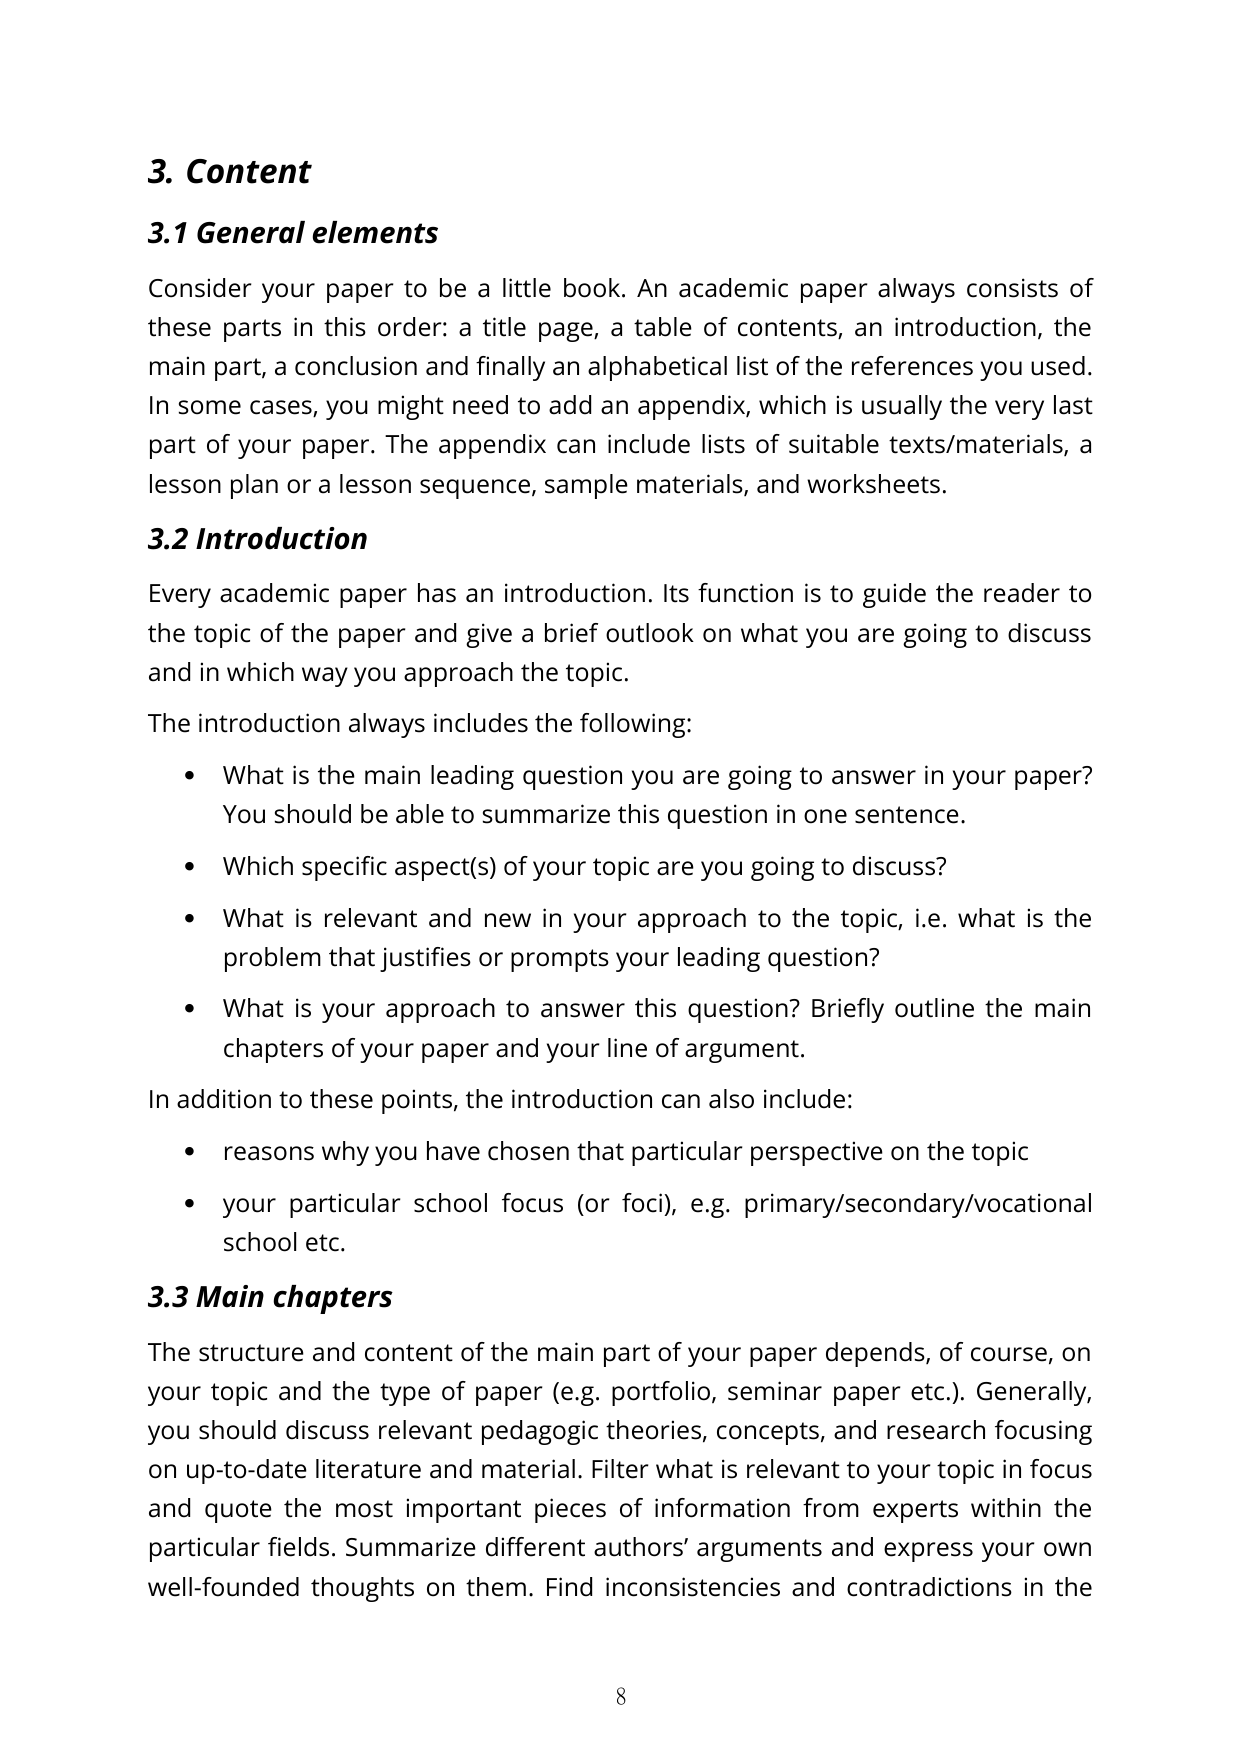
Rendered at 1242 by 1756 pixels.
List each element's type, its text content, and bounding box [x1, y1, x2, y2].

subtitle 3.1 General elements [148, 212, 1094, 252]
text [148, 1334, 1094, 1603]
text Consider your paper to be a little book. An academic paper always consists of these parts in this order: a title page, a table of contents, an introduction, the main part, a conclusion and finally an alphabetical list of the references you used. In some cases, you might need to add an appendix, which is usually the very last part of your paper. The appendix can include lists of suitable texts/materials, a lesson plan or a lesson sequence, sample materials, and worksheets. [148, 270, 1094, 500]
list reasons why you have chosen that particular perspective on the topic [185, 1133, 1094, 1168]
text In addition to these points, the introduction can also include: [148, 1082, 1094, 1116]
text Every academic paper has an introduction. Its function is to guide the reader to the topic of the paper and give a brief outlook on what you are going to discuss and in which way you approach the topic. [148, 576, 1094, 688]
list What is relevant and new in your approach to the topic, i.e. what is the problem that justifies or prompts your leading question? [185, 900, 1094, 973]
list What is your approach to answer this question? Briefly outline the main chapters of your paper and your line of argument. [185, 991, 1094, 1064]
subtitle Content [148, 148, 1094, 193]
list Which specific aspect(s) of your topic are you going to discuss? [185, 848, 1094, 883]
subtitle 3.2 Introduction [148, 518, 1094, 558]
list What is the main leading question you are going to answer in your paper? You should be able to summarize this question in one sentence. [185, 758, 1094, 831]
text The introduction always includes the following: [148, 706, 1094, 740]
subtitle 3.3 Main chapters [148, 1276, 1094, 1316]
list your particular school focus (or foci), e.g. primary/secondary/vocational school etc. [185, 1185, 1094, 1258]
